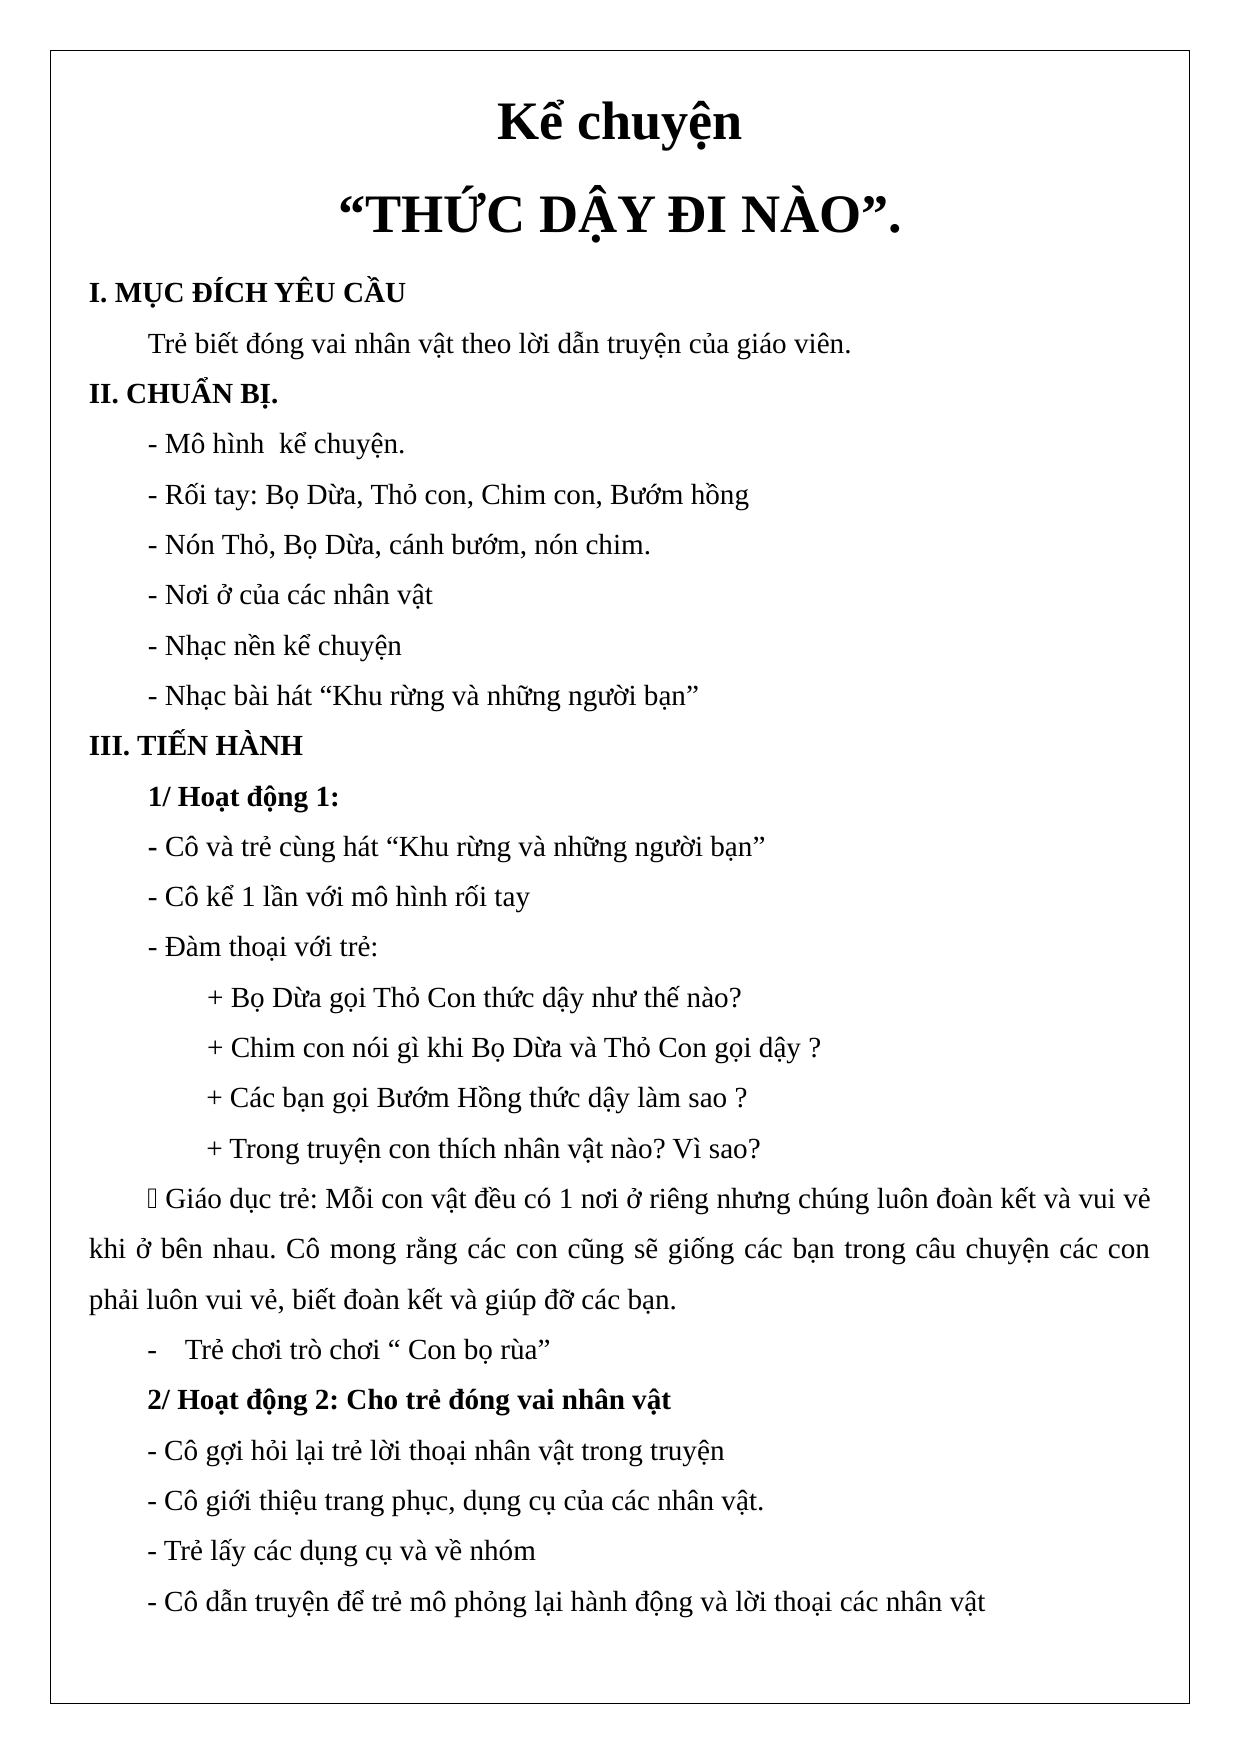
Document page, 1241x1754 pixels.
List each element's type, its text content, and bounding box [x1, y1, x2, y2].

text III. TIẾN HÀNH [89, 728, 1152, 762]
text Trẻ biết đóng vai nhân vật theo lời dẫn truyện của giáo viên. [89, 326, 1152, 359]
text - Nón Thỏ, Bọ Dừa, cánh bướm, nón chim. [148, 527, 1152, 561]
text - Nhạc bài hát “Khu rừng và những người bạn” [148, 678, 1152, 712]
text 1/ Hoạt động 1: [148, 779, 1152, 812]
text 2/ Hoạt động 2: Cho trẻ đóng vai nhân vật [89, 1382, 1152, 1416]
text Giáo dục trẻ: Mỗi con vật đều có 1 nơi ở riêng nhưng chúng luôn đoàn kết và vui vẻ khi ở bên nhau. Cô mong rằng các con cũng sẽ giống các bạn trong câu chuyện các con phải luôn vui vẻ, biết đoàn kết và giúp đỡ các bạn. [89, 1181, 1152, 1315]
text - Cô và trẻ cùng hát “Khu rừng và những người bạn” [148, 829, 1152, 862]
text - Trẻ lấy các dụng cụ và về nhóm [89, 1533, 1152, 1567]
text - Cô kể 1 lần với mô hình rối tay [89, 879, 1152, 913]
list Trẻ chơi trò chơi “ Con bọ rùa” [147, 1332, 1152, 1366]
text Kể chuyện [89, 89, 1152, 151]
text - Cô gợi hỏi lại trẻ lời thoại nhân vật trong truyện [89, 1433, 1152, 1466]
text - Đàm thoại với trẻ: [89, 929, 1152, 963]
text + Bọ Dừa gọi Thỏ Con thức dậy như thế nào? [148, 980, 1152, 1013]
text + Các bạn gọi Bướm Hồng thức dậy làm sao ? [148, 1081, 1152, 1114]
text - Nơi ở của các nhân vật [148, 577, 1152, 611]
text - Rối tay: Bọ Dừa, Thỏ con, Chim con, Bướm hồng [148, 477, 1152, 510]
text - Cô dẫn truyện để trẻ mô phỏng lại hành động và lời thoại các nhân vật [89, 1584, 1152, 1617]
text II. CHUẨN BỊ. [89, 376, 1152, 410]
text - Mô hình kể chuyện. [148, 426, 1152, 460]
text - Nhạc nền kể chuyện [148, 628, 1152, 661]
text + Chim con nói gì khi Bọ Dừa và Thỏ Con gọi dậy ? [148, 1030, 1152, 1064]
text + Trong truyện con thích nhân vật nào? Vì sao? [148, 1131, 1152, 1164]
text - Cô giới thiệu trang phục, dụng cụ của các nhân vật. [89, 1483, 1152, 1517]
text “THỨC DẬY ĐI NÀO”. [89, 182, 1152, 244]
text I. MỤC ĐÍCH YÊU CẦU [89, 276, 1152, 309]
